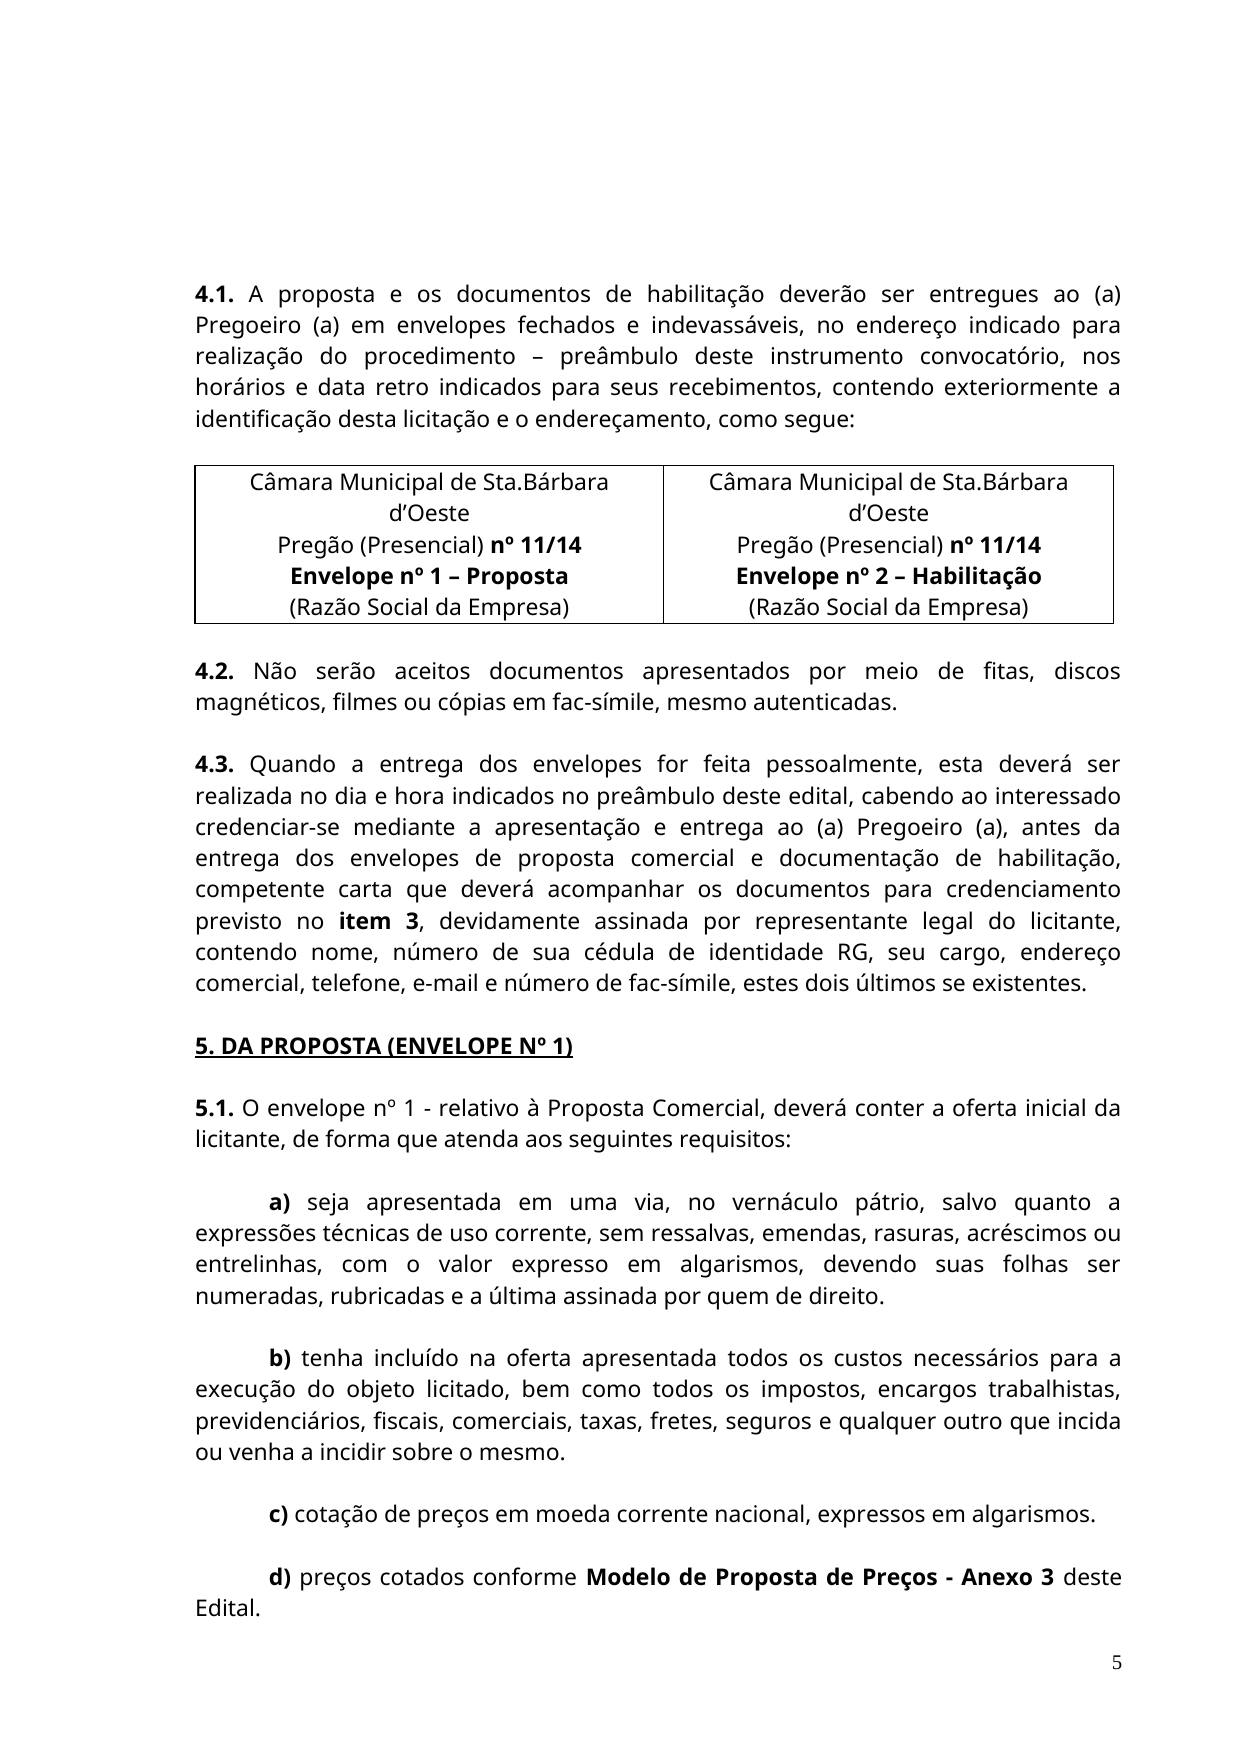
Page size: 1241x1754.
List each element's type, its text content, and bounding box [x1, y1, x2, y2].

text 5.1. O envelope nº 1 - relativo à Proposta Comercial, deverá conter a oferta inicial da licitante, de forma que atenda aos seguintes requisitos: [195, 1092, 1122, 1155]
text c) cotação de preços em moeda corrente nacional, expressos em algarismos. [195, 1498, 1122, 1530]
subtitle 5. DA PROPOSTA (ENVELOPE Nº 1) [195, 1030, 1122, 1061]
text 4.3. Quando a entrega dos envelopes for feita pessoalmente, esta deverá ser realizada no dia e hora indicados no preâmbulo deste edital, cabendo ao interessado credenciar-se mediante a apresentação e entrega ao (a) Pregoeiro (a), antes da entrega dos envelopes de proposta comercial e documentação de habilitação, competente carta que deverá acompanhar os documentos para credenciamento previsto no item 3, devidamente assinada por representante legal do licitante, contendo nome, número de sua cédula de identidade RG, seu cargo, endereço comercial, telefone, e-mail e número de fac-símile, estes dois últimos se existentes. [195, 748, 1122, 998]
table_header Câmara Municipal de Sta.Bárbara d’Oeste Pregão (Presencial) nº 11/14 Envelope nº 2 – Habilitação (Razão Social da Empresa) [664, 466, 1113, 622]
text 4.2. Não serão aceitos documentos apresentados por meio de fitas, discos magnéticos, filmes ou cópias em fac-símile, mesmo autenticadas. [195, 655, 1122, 717]
table_header Câmara Municipal de Sta.Bárbara d’Oeste Pregão (Presencial) nº 11/14 Envelope nº 1 – Proposta (Razão Social da Empresa) [196, 466, 663, 622]
text a) seja apresentada em uma via, no vernáculo pátrio, salvo quanto a expressões técnicas de uso corrente, sem ressalvas, emendas, rasuras, acréscimos ou entrelinhas, com o valor expresso em algarismos, devendo suas folhas ser numeradas, rubricadas e a última assinada por quem de direito. [195, 1186, 1122, 1311]
text d) preços cotados conforme Modelo de Proposta de Preços - Anexo 3 deste Edital. [195, 1561, 1122, 1623]
text b) tenha incluído na oferta apresentada todos os custos necessários para a execução do objeto licitado, bem como todos os impostos, encargos trabalhistas, previdenciários, fiscais, comerciais, taxas, fretes, seguros e qualquer outro que incida ou venha a incidir sobre o mesmo. [195, 1342, 1122, 1467]
text 4.1. A proposta e os documentos de habilitação deverão ser entregues ao (a) Pregoeiro (a) em envelopes fechados e indevassáveis, no endereço indicado para realização do procedimento – preâmbulo deste instrumento convocatório, nos horários e data retro indicados para seus recebimentos, contendo exteriormente a identificação desta licitação e o endereçamento, como segue: [195, 278, 1122, 434]
